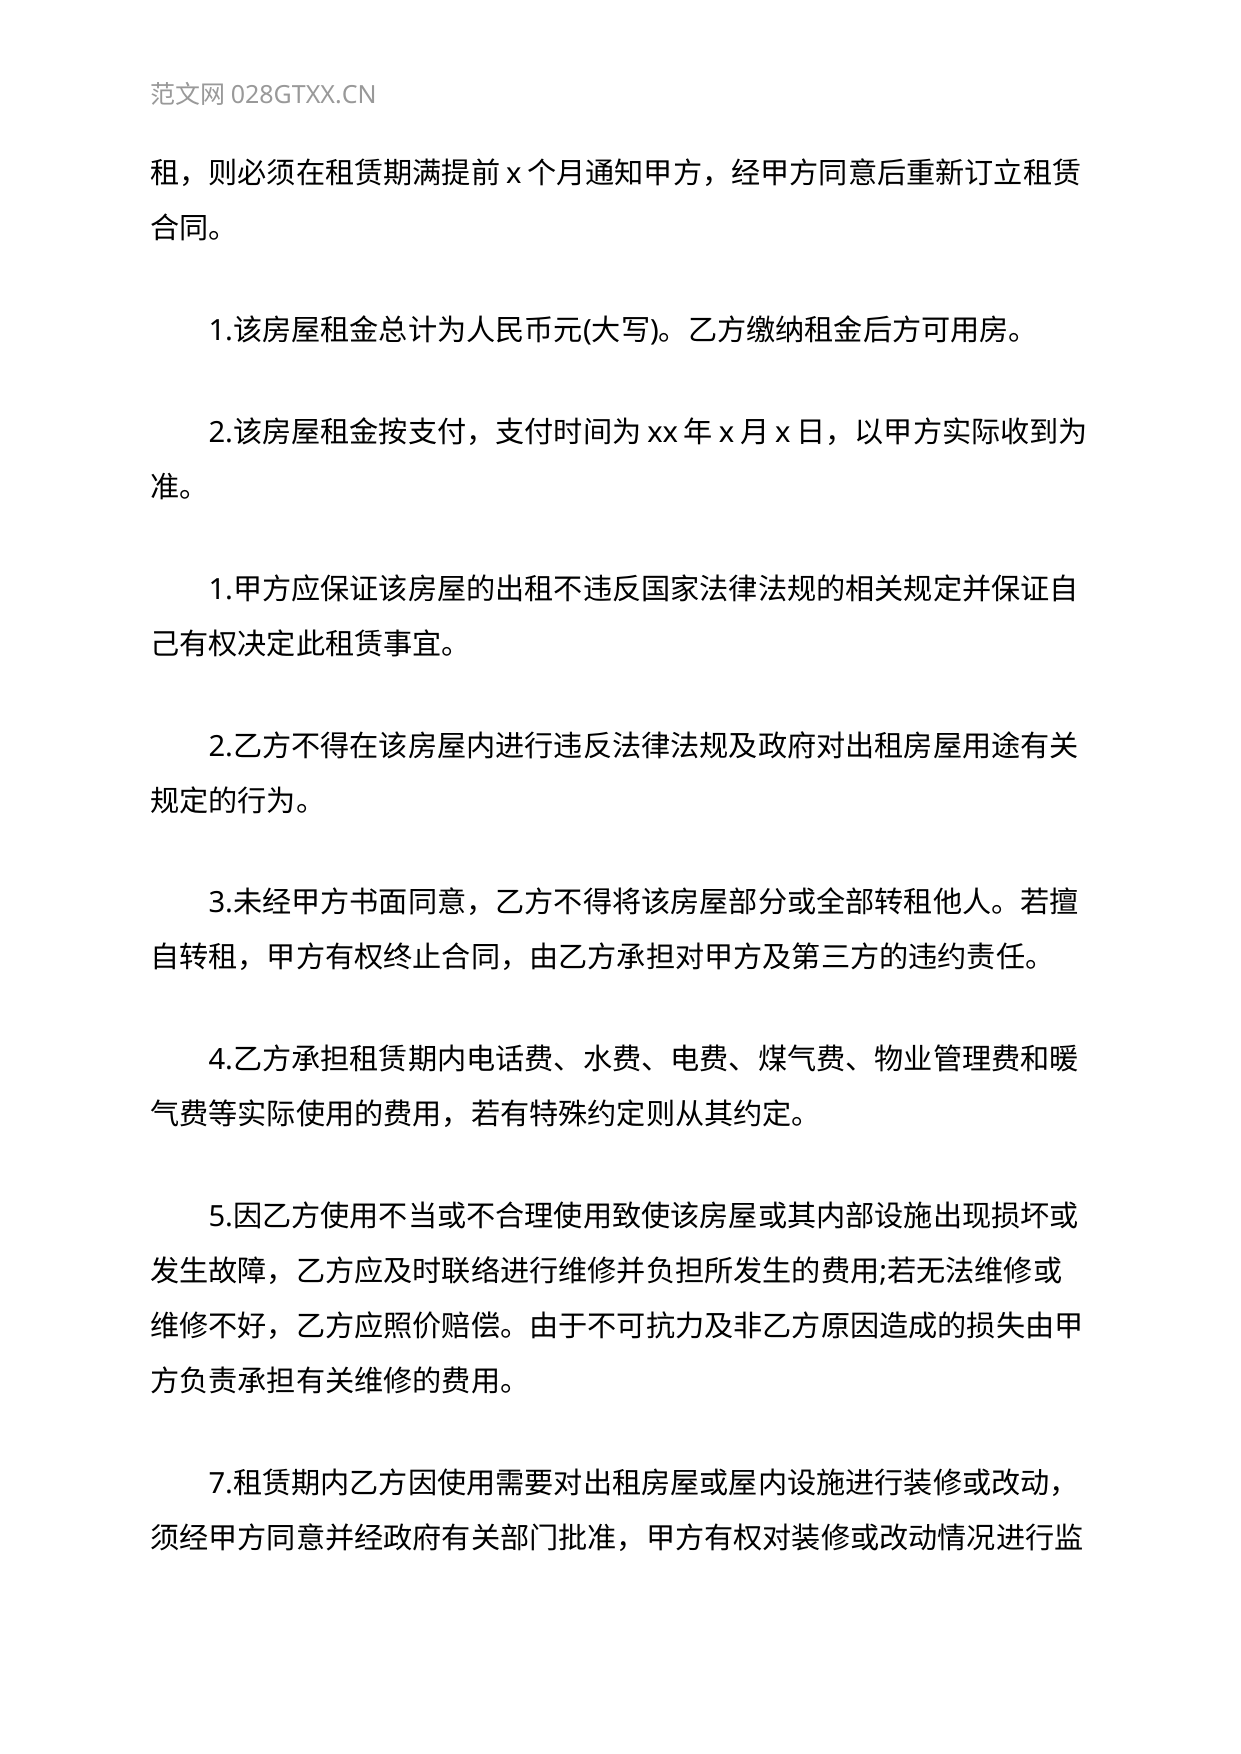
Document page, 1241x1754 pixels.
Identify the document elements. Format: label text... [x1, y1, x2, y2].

text 4.乙方承担租赁期内电话费、水费、电费、煤气费、物业管理费和暖气费等实际使用的费用，若有特殊约定则从其约定。 [150, 1036, 1090, 1133]
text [150, 1459, 1090, 1557]
text 3.未经甲方书面同意，乙方不得将该房屋部分或全部转租他人。若擅自转租，甲方有权终止合同，由乙方承担对甲方及第三方的违约责任。 [150, 879, 1090, 976]
text 2.乙方不得在该房屋内进行违反法律法规及政府对出租房屋用途有关规定的行为。 [150, 722, 1090, 819]
text 1.该房屋租金总计为人民币元(大写)。乙方缴纳租金后方可用房。 [150, 307, 1090, 349]
text 1.甲方应保证该房屋的出租不违反国家法律法规的相关规定并保证自己有权决定此租赁事宜。 [150, 566, 1090, 663]
text 2.该房屋租金按支付，支付时间为xx年x月x日，以甲方实际收到为准。 [150, 409, 1090, 506]
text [150, 150, 1090, 247]
text 5.因乙方使用不当或不合理使用致使该房屋或其内部设施出现损坏或发生故障，乙方应及时联络进行维修并负担所发生的费用;若无法维修或维修不好，乙方应照价赔偿。由于不可抗力及非乙方原因造成的损失由甲方负责承担有关维修的费用。 [150, 1193, 1090, 1400]
